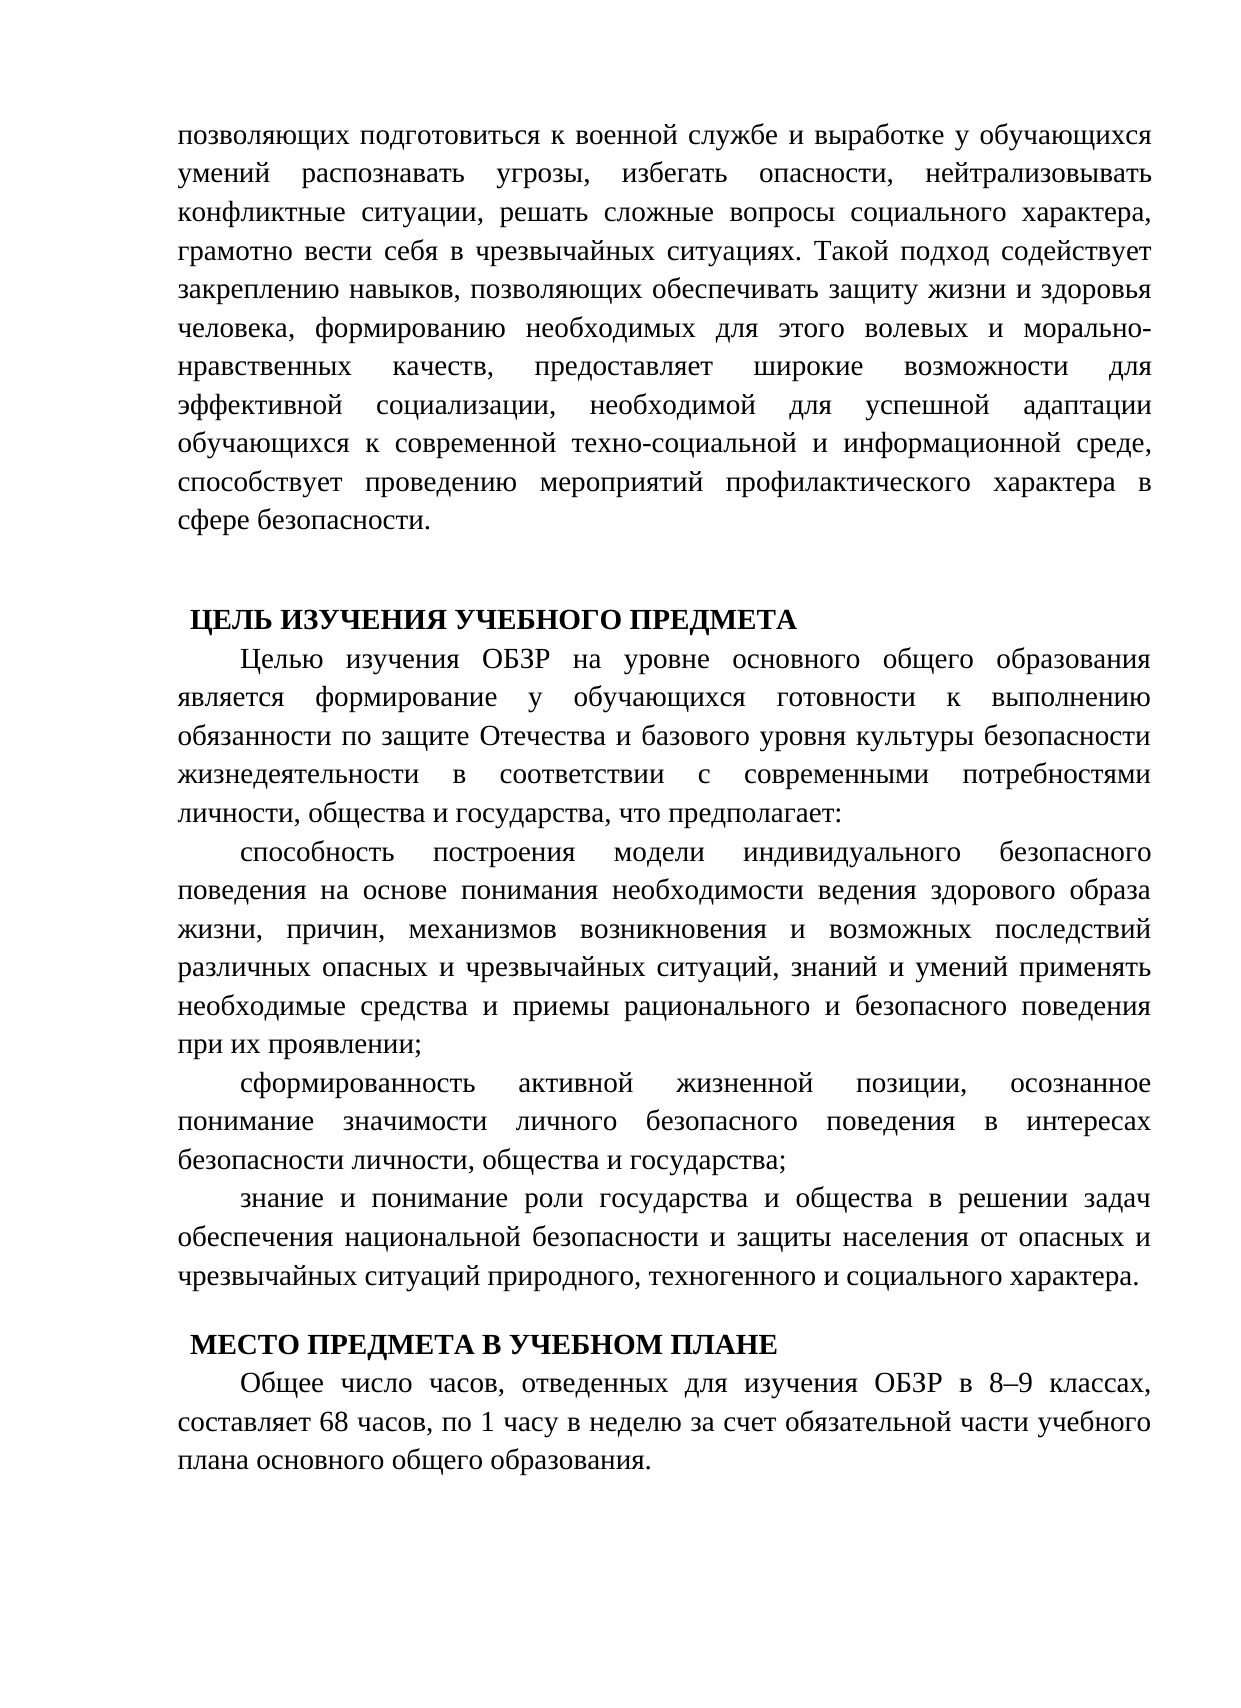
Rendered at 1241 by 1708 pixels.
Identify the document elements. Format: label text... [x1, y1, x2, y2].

subtitle ЦЕЛЬ ИЗУЧЕНИЯ УЧЕБНОГО ПРЕДМЕТА [190, 602, 1152, 636]
text сформированность активной жизненной позиции, осознанное понимание значимости личного безопасного поведения в интересах безопасности личности, общества и государства; [177, 1065, 1152, 1176]
text Целью изучения ОБЗР на уровне основного общего образования является формирование у обучающихся готовности к выполнению обязанности по защите Отечества и базового уровня культуры безопасности жизнедеятельности в соответствии с современными потребностями личности, общества и государства, что предполагает: [177, 641, 1152, 829]
text позволяющих подготовиться к военной службе и выработке у обучающихся умений распознавать угрозы, избегать опасности, нейтрализовывать конфликтные ситуации, решать сложные вопросы социального характера, грамотно вести себя в чрезвычайных ситуациях. Такой подход содействует закреплению навыков, позволяющих обеспечивать защиту жизни и здоровья человека, формированию необходимых для этого волевых и морально- нравственных качеств, предоставляет широкие возможности для эффективной социализации, необходимой для успешной адаптации обучающихся к современной техно-социальной и информационной среде, способствует проведению мероприятий профилактического характера в сфере безопасности. [177, 117, 1153, 536]
text знание и понимание роли государства и общества в решении задач обеспечения национальной безопасности и защиты населения от опасных и чрезвычайных ситуаций природного, техногенного и социального характера. [177, 1181, 1152, 1291]
text Общее число часов, отведенных для изучения ОБЗР в 8–9 классах, составляет 68 часов, по 1 часу в неделю за счет обязательной части учебного плана основного общего образования. [177, 1365, 1152, 1476]
subtitle МЕСТО ПРЕДМЕТА В УЧЕБНОМ ПЛАНЕ [190, 1327, 1163, 1361]
text способность построения модели индивидуального безопасного поведения на основе понимания необходимости ведения здорового образа жизни, причин, механизмов возникновения и возможных последствий различных опасных и чрезвычайных ситуаций, знаний и умений применять необходимые средства и приемы рационального и безопасного поведения при их проявлении; [177, 834, 1152, 1060]
